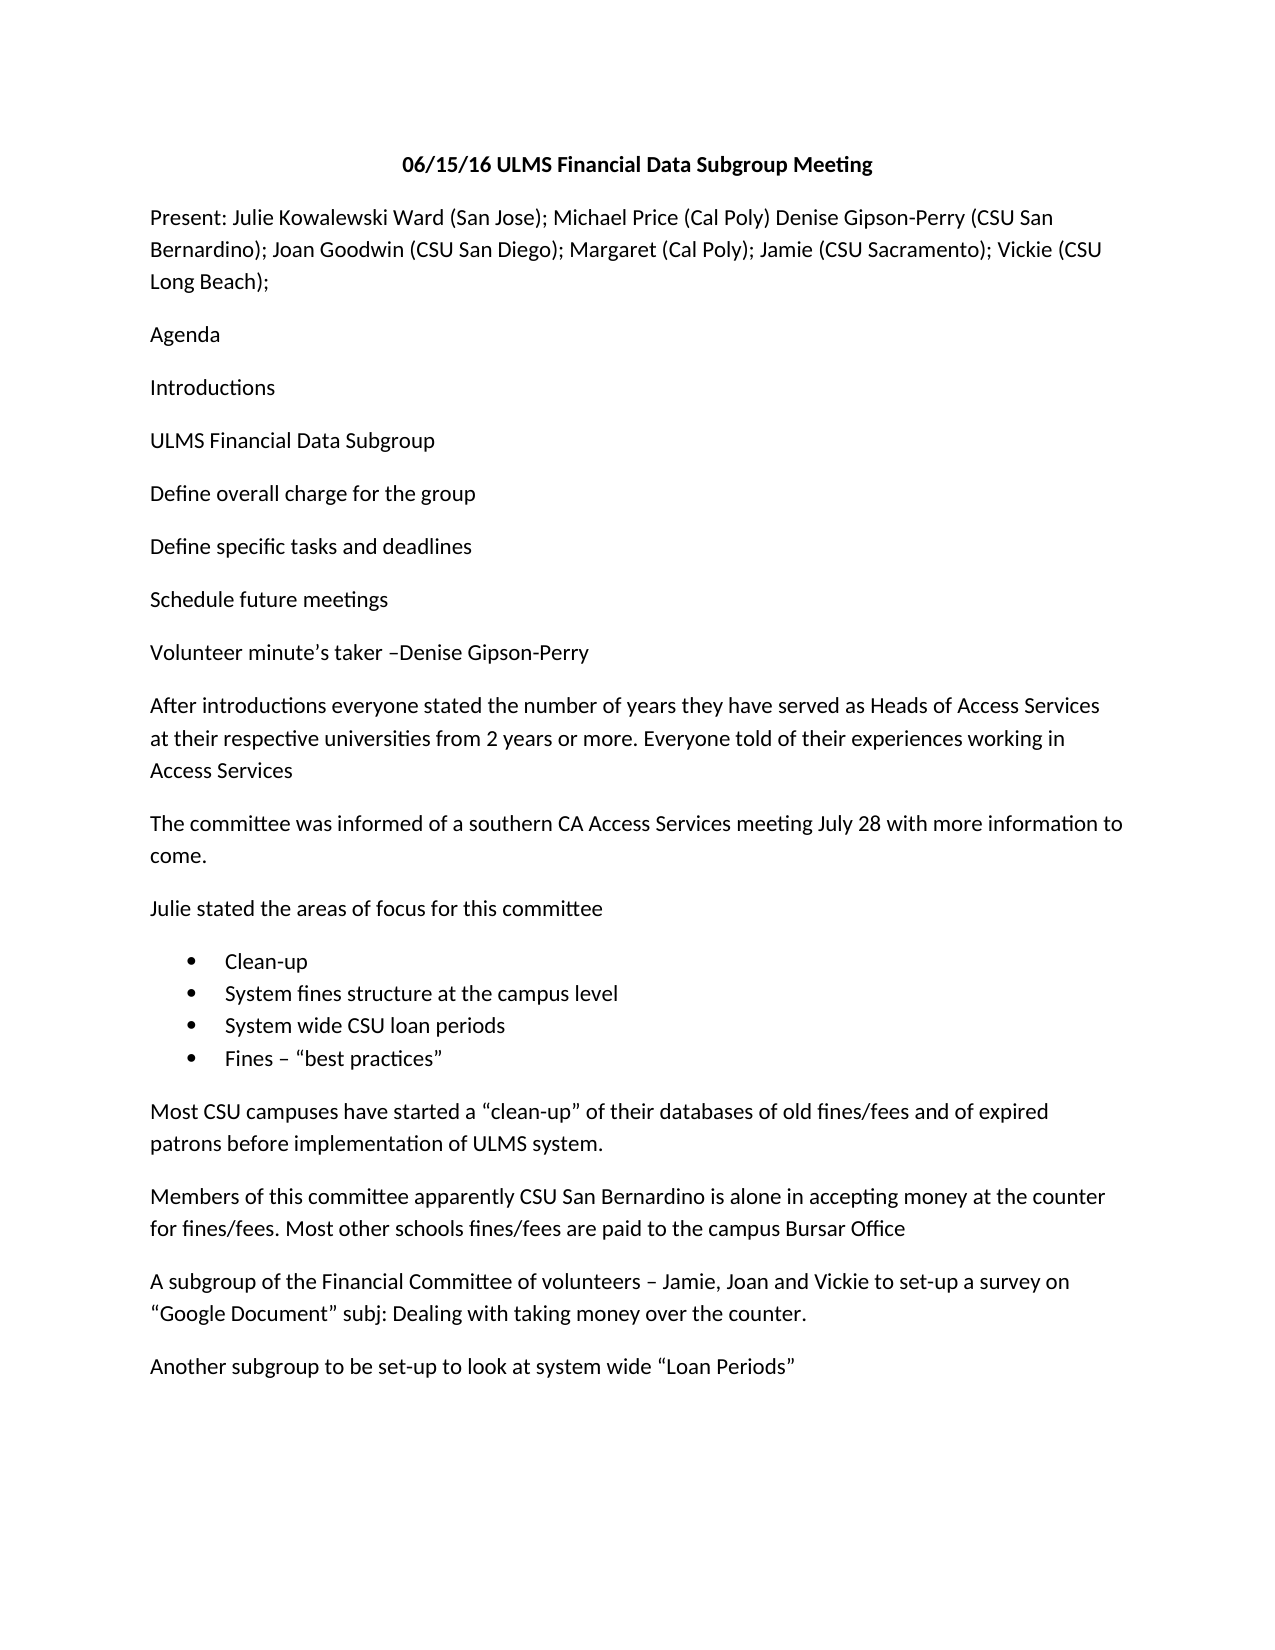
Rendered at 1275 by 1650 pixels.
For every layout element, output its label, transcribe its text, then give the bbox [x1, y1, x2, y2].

text Introductions [150, 373, 1125, 401]
list System fines structure at the campus level [187, 979, 1125, 1007]
text Most CSU campuses have started a “clean-up” of their databases of old fines/fees and of expired patrons before implementation of ULMS system. [150, 1097, 1125, 1157]
text Volunteer minute’s taker –Denise Gipson-Perry [150, 638, 1125, 667]
text 06/15/16 ULMS Financial Data Subgroup Meeting [150, 150, 1125, 178]
list Fines – “best practices” [187, 1044, 1125, 1072]
text The committee was informed of a southern CA Access Services meeting July 28 with more information to come. [150, 809, 1125, 869]
text Schedule future meetings [150, 586, 1125, 613]
list System wide CSU loan periods [187, 1012, 1125, 1039]
text Define overall charge for the group [150, 479, 1125, 507]
text After introductions everyone stated the number of years they have served as Heads of Access Services at their respective universities from 2 years or more. Everyone told of their experiences working in Access Services [150, 692, 1125, 784]
text Members of this committee apparently CSU San Bernardino is alone in accepting money at the counter for fines/fees. Most other schools fines/fees are paid to the campus Bursar Office [150, 1182, 1125, 1242]
text Another subgroup to be set-up to look at system wide “Loan Periods” [150, 1352, 1125, 1380]
text A subgroup of the Financial Committee of volunteers – Jamie, Joan and Vickie to set-up a survey on “Google Document” subj: Dealing with taking money over the counter. [150, 1267, 1125, 1327]
text Julie stated the areas of focus for this committee [150, 894, 1125, 922]
list Clean-up [187, 947, 1125, 975]
text Agenda [150, 320, 1125, 348]
text ULMS Financial Data Subgroup [150, 426, 1125, 454]
text Define specific tasks and deadlines [150, 532, 1125, 561]
text Present: Julie Kowalewski Ward (San Jose); Michael Price (Cal Poly) Denise Gipson-Perry (CSU San Bernardino); Joan Goodwin (CSU San Diego); Margaret (Cal Poly); Jamie (CSU Sacramento); Vickie (CSU Long Beach); [150, 203, 1125, 295]
